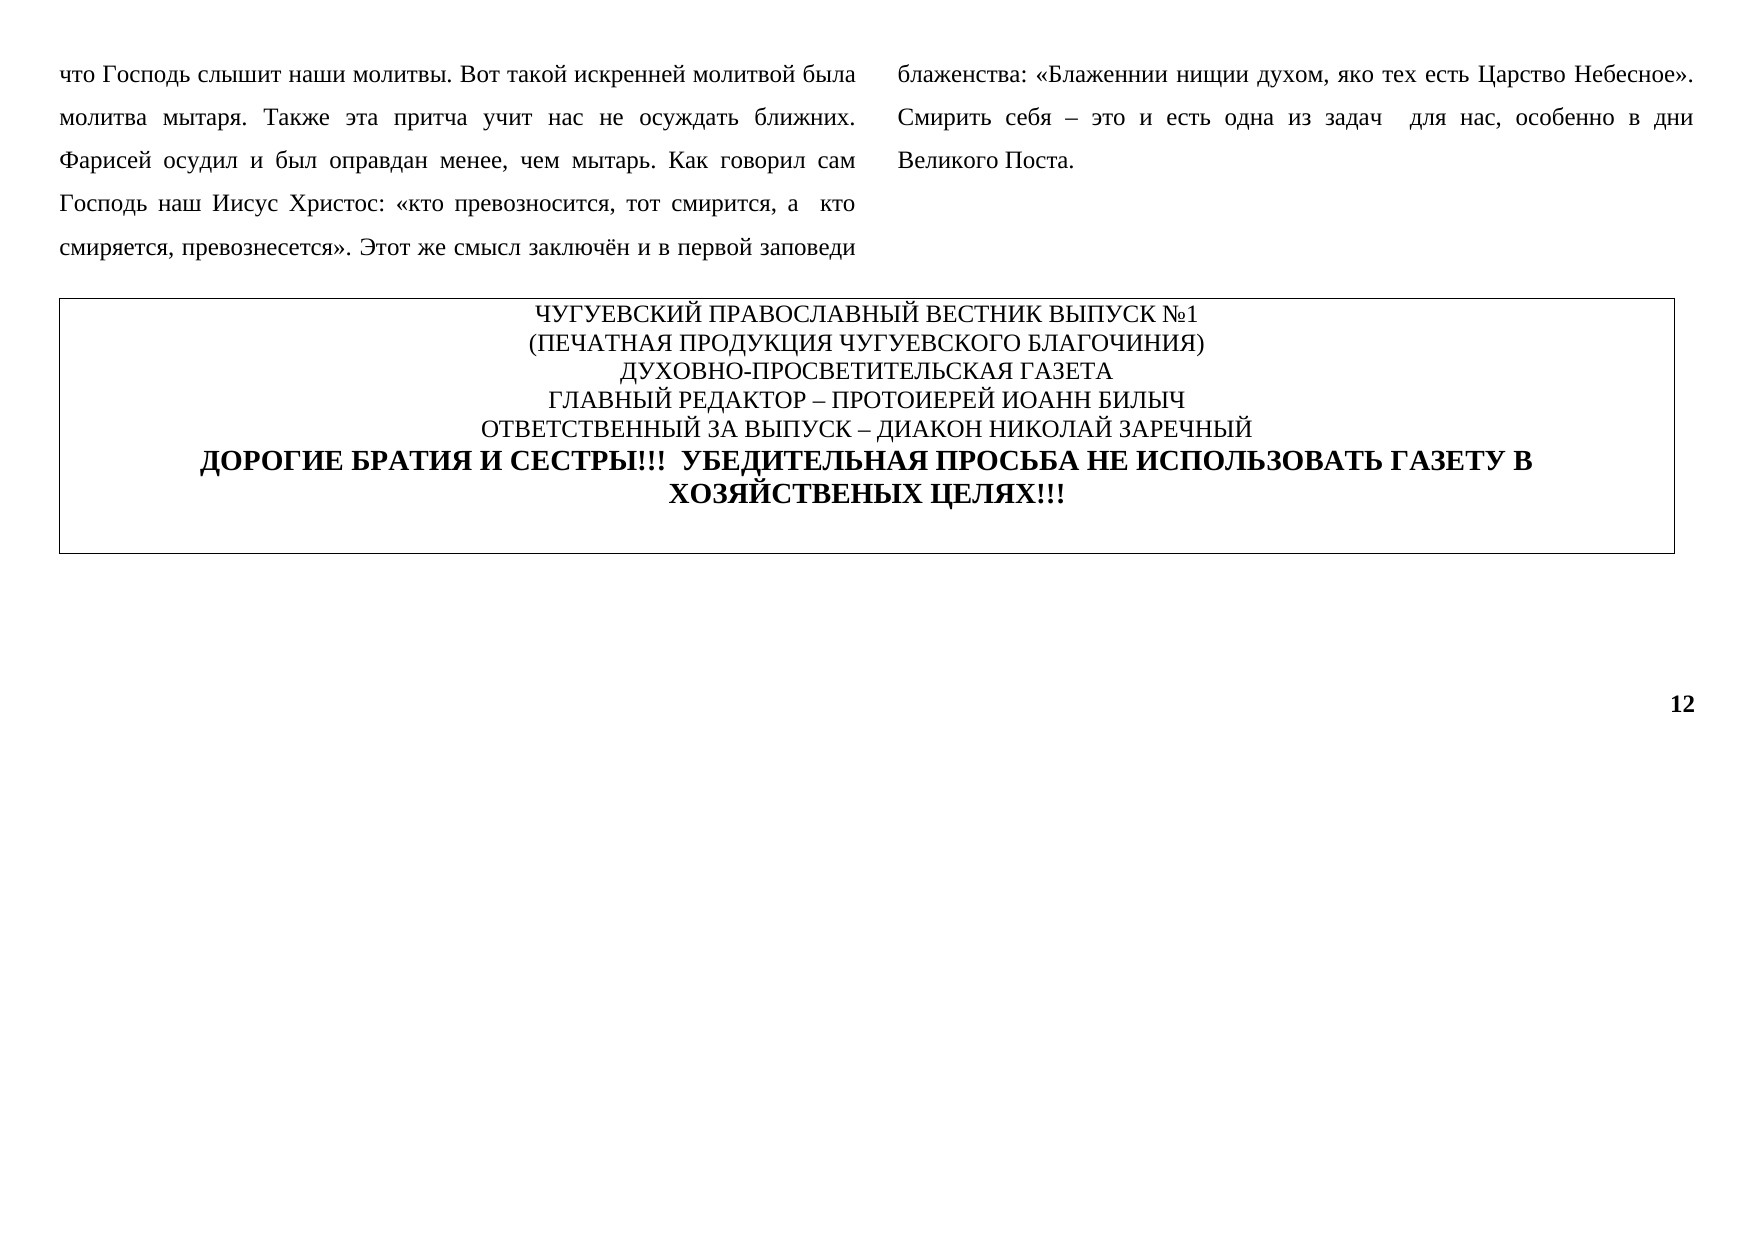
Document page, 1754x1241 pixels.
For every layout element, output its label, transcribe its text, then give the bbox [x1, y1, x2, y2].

table_header ЧУГУЕВСКИЙ ПРАВОСЛАВНЫЙ ВЕСТНИК ВЫПУСК №1 (ПЕЧАТНАЯ ПРОДУКЦИЯ ЧУГУЕВСКОГО БЛАГОЧИНИЯ) ДУХОВНО-ПРОСВЕТИТЕЛЬСКАЯ ГАЗЕТА ГЛАВНЫЙ РЕДАКТОР – ПРОТОИЕРЕЙ ИОАНН БИЛЫЧ ОТВЕТСТВЕННЫЙ ЗА ВЫПУСК – ДИАКОН НИКОЛАЙ ЗАРЕЧНЫЙ ДОРОГИЕ БРАТИЯ И СЕСТРЫ!!! УБЕДИТЕЛЬНАЯ ПРОСЬБА НЕ ИСПОЛЬЗОВАТЬ ГАЗЕТУ В ХОЗЯЙСТВЕНЫХ ЦЕЛЯХ!!! [60, 299, 1674, 553]
text 12 [59, 689, 1695, 718]
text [897, 59, 1695, 174]
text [59, 59, 856, 260]
